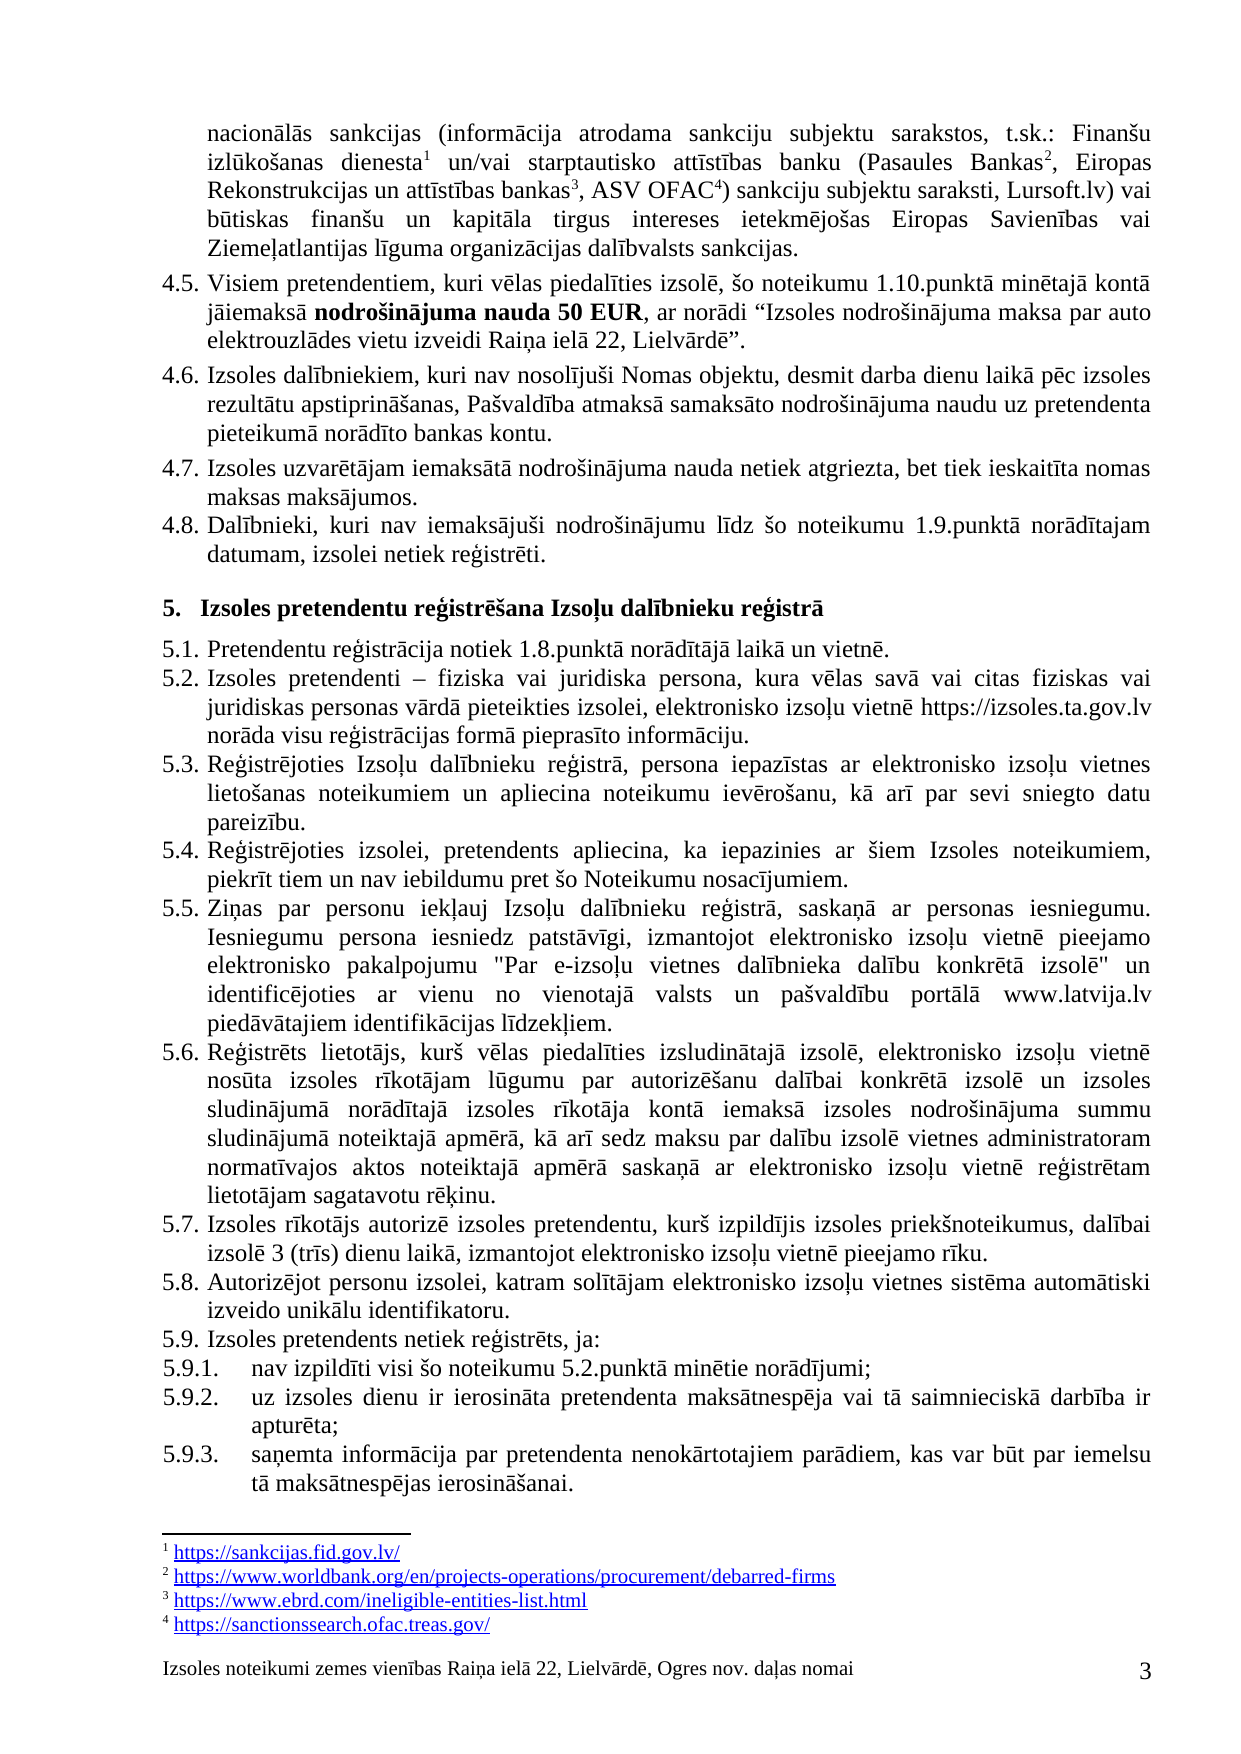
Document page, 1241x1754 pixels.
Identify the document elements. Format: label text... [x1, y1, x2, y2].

list Reģistrēts lietotājs, kurš vēlas piedalīties izsludinātajā izsolē, elektronisko izsoļu vietnē nosūta izsoles rīkotājam lūgumu par autorizēšanu dalībai konkrētā izsolē un izsoles sludinājumā norādītajā izsoles rīkotāja kontā iemaksā izsoles nodrošinājuma summu sludinājumā noteiktajā apmērā, kā arī sedz maksu par dalību izsolē vietnes administratoram normatīvajos aktos noteiktajā apmērā saskaņā ar elektronisko izsoļu vietnē reģistrētam lietotājam sagatavotu rēķinu. [162, 1037, 1152, 1209]
list Pretendentu reģistrācija notiek 1.8.punktā norādītājā laikā un vietnē. [162, 634, 1152, 663]
list uz izsoles dienu ir ierosināta pretendenta maksātnespēja vai tā saimnieciskā darbība ir apturēta; [163, 1382, 1152, 1439]
list Izsoles pretendentu reģistrēšana Izsoļu dalībnieku reģistrā [162, 593, 1152, 622]
list Reģistrējoties Izsoļu dalībnieku reģistrā, persona iepazīstas ar elektronisko izsoļu vietnes lietošanas noteikumiem un apliecina noteikumu ievērošanu, kā arī par sevi sniegto datu pareizību. [162, 749, 1152, 836]
list saņemta informācija par pretendenta nenokārtotajiem parādiem, kas var būt par iemelsu tā maksātnespējas ierosināšanai. [163, 1439, 1152, 1497]
list Reģistrējoties izsolei, pretendents apliecina, ka iepazinies ar šiem Izsoles noteikumiem, piekrīt tiem un nav iebildumu pret šo Noteikumu nosacījumiem. [162, 836, 1152, 893]
list Izsoles dalībniekiem, kuri nav nosolījuši Nomas objektu, desmit darba dienu laikā pēc izsoles rezultātu apstiprināšanas, Pašvaldība atmaksā samaksāto nodrošinājuma naudu uz pretendenta pieteikumā norādīto bankas kontu. [162, 361, 1152, 447]
list Ziņas par personu iekļauj Izsoļu dalībnieku reģistrā, saskaņā ar personas iesniegumu. Iesniegumu persona iesniedz patstāvīgi, izmantojot elektronisko izsoļu vietnē pieejamo elektronisko pakalpojumu "Par e-izsoļu vietnes dalībnieka dalību konkrētā izsolē" un identificējoties ar vienu no vienotajā valsts un pašvaldību portālā www.latvija.lv piedāvātajiem identifikācijas līdzekļiem. [162, 893, 1152, 1037]
list Izsoles pretendents netiek reģistrēts, ja: [162, 1324, 1152, 1353]
list Izsoles pretendenti – fiziska vai juridiska persona, kura vēlas savā vai citas fiziskas vai juridiskas personas vārdā pieteikties izsolei, elektronisko izsoļu vietnē https://izsoles.ta.gov.lv norāda visu reģistrācijas formā pieprasīto informāciju. [162, 663, 1152, 749]
list Visiem pretendentiem, kuri vēlas piedalīties izsolē, šo noteikumu 1.10.punktā minētajā kontā jāiemaksā nodrošinājuma nauda 50 EUR, ar norādi “Izsoles nodrošinājuma maksa par auto elektrouzlādes vietu izveidi Raiņa ielā 22, Lielvārdē”. [162, 268, 1152, 354]
list Izsoles rīkotājs autorizē izsoles pretendentu, kurš izpildījis izsoles priekšnoteikumus, dalībai izsolē 3 (trīs) dienu laikā, izmantojot elektronisko izsoļu vietnē pieejamo rīku. [162, 1209, 1152, 1267]
list Autorizējot personu izsolei, katram solītājam elektronisko izsoļu vietnes sistēma automātiski izveido unikālu identifikatoru. [162, 1267, 1152, 1324]
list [162, 118, 1152, 262]
list Dalībnieki, kuri nav iemaksājuši nodrošinājumu līdz šo noteikumu 1.9.punktā norādītajam datumam, izsolei netiek reģistrēti. [162, 511, 1152, 568]
list nav izpildīti visi šo noteikumu 5.2.punktā minētie norādījumi; [163, 1353, 1152, 1382]
list Izsoles uzvarētājam iemaksātā nodrošinājuma nauda netiek atgriezta, bet tiek ieskaitīta nomas maksas maksājumos. [162, 453, 1152, 511]
